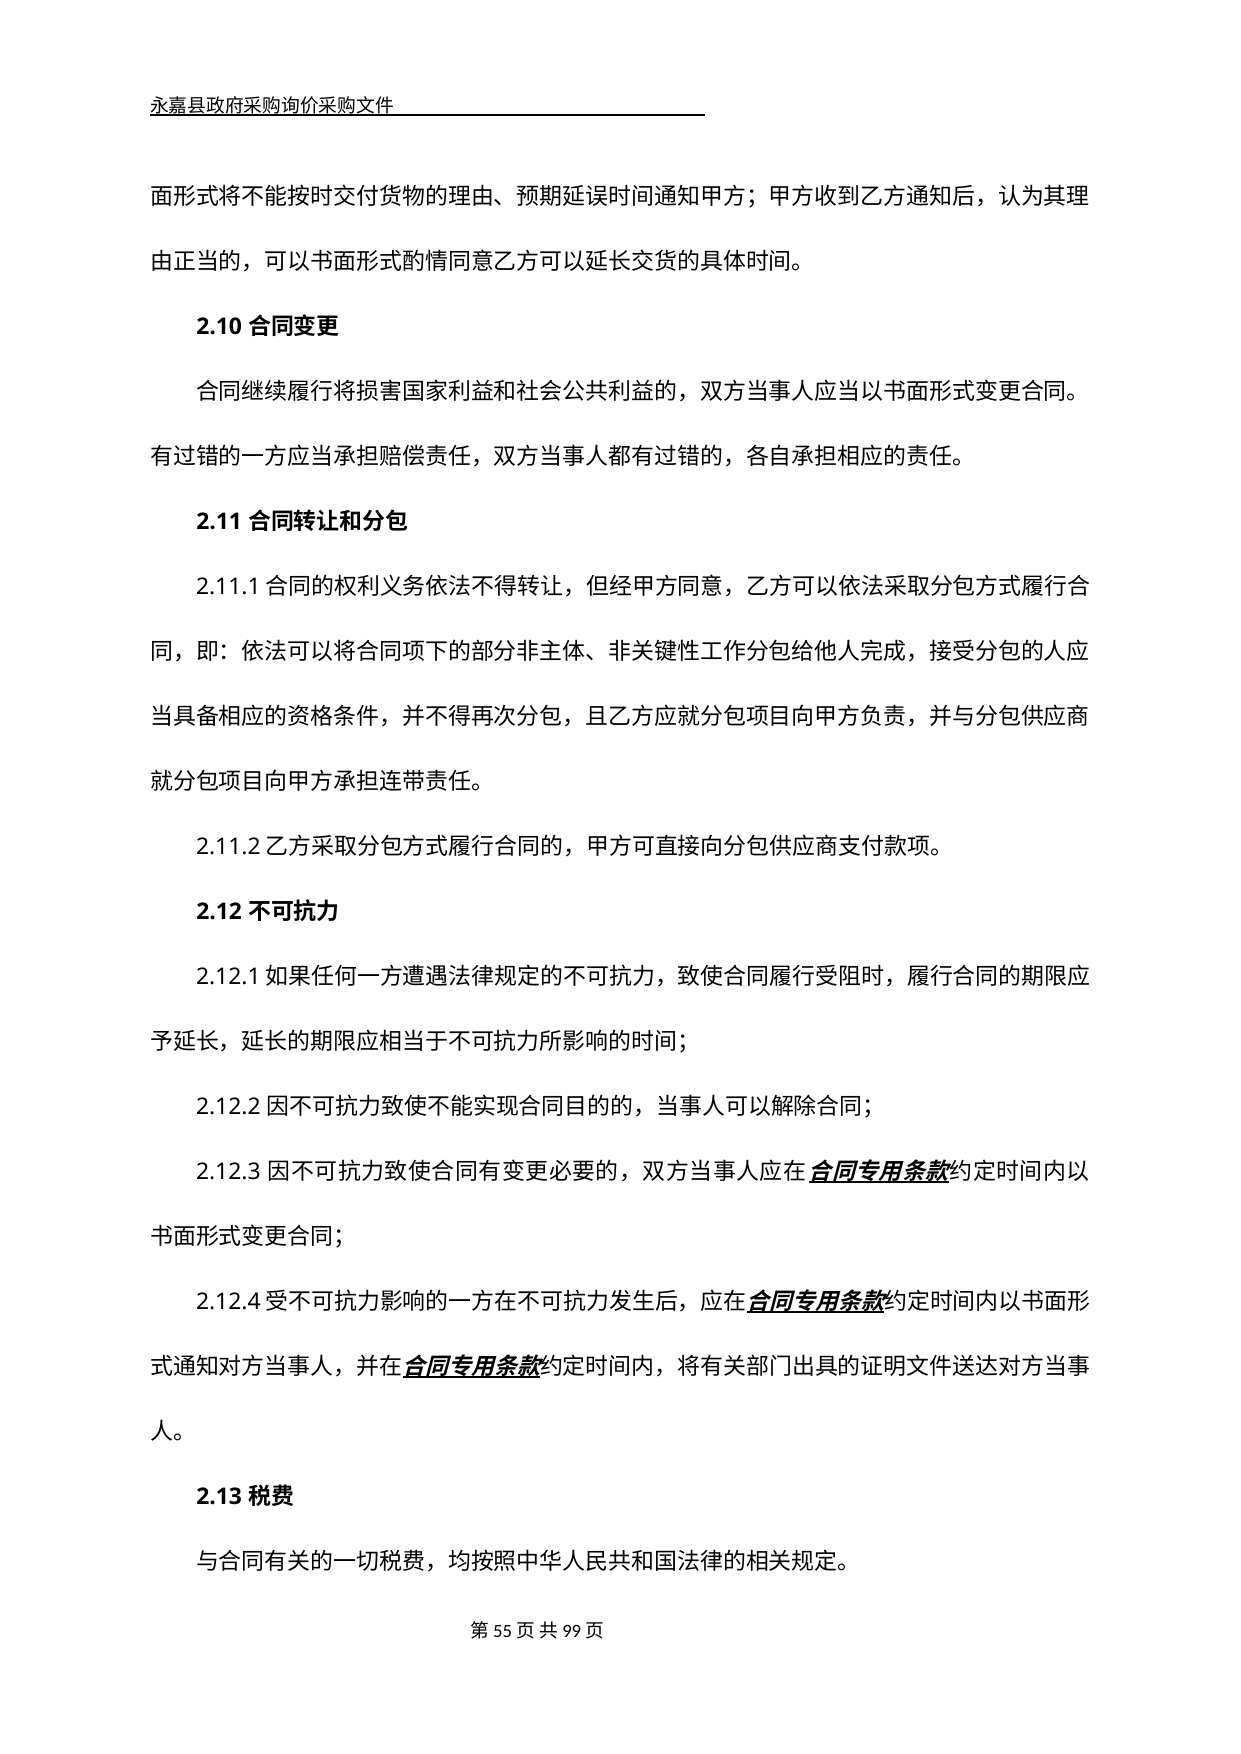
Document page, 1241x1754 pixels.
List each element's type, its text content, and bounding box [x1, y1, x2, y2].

text 2.11.1合同的权利义务依法不得转让，但经甲方同意，乙方可以依法采取分包方式履行合同，即：依法可以将合同项下的部分非主体、非关键性工作分包给他人完成，接受分包的人应当具备相应的资格条件，并不得再次分包，且乙方应就分包项目向甲方负责，并与分包供应商就分包项目向甲方承担连带责任。 [150, 552, 1090, 812]
text 2.13 税费 [150, 1462, 1090, 1527]
text 2.12.2 因不可抗力致使不能实现合同目的的，当事人可以解除合同； [150, 1072, 1090, 1137]
text 2.10 合同变更 [150, 292, 1090, 357]
text 2.12.3 因不可抗力致使合同有变更必要的，双方当事人应在合同专用条款约定时间内以书面形式变更合同； [150, 1137, 1090, 1267]
text 2.11 合同转让和分包 [150, 487, 1090, 552]
text 2.12.4受不可抗力影响的一方在不可抗力发生后，应在合同专用条款约定时间内以书面形式通知对方当事人，并在合同专用条款约定时间内，将有关部门出具的证明文件送达对方当事人。 [150, 1267, 1090, 1462]
text 合同继续履行将损害国家利益和社会公共利益的，双方当事人应当以书面形式变更合同。有过错的一方应当承担赔偿责任，双方当事人都有过错的，各自承担相应的责任。 [150, 357, 1090, 487]
text 与合同有关的一切税费，均按照中华人民共和国法律的相关规定。 [150, 1527, 1090, 1592]
text 2.12 不可抗力 [150, 877, 1090, 942]
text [150, 162, 1090, 292]
text 2.12.1如果任何一方遭遇法律规定的不可抗力，致使合同履行受阻时，履行合同的期限应予延长，延长的期限应相当于不可抗力所影响的时间； [150, 942, 1090, 1072]
text 2.11.2乙方采取分包方式履行合同的，甲方可直接向分包供应商支付款项。 [150, 812, 1090, 877]
